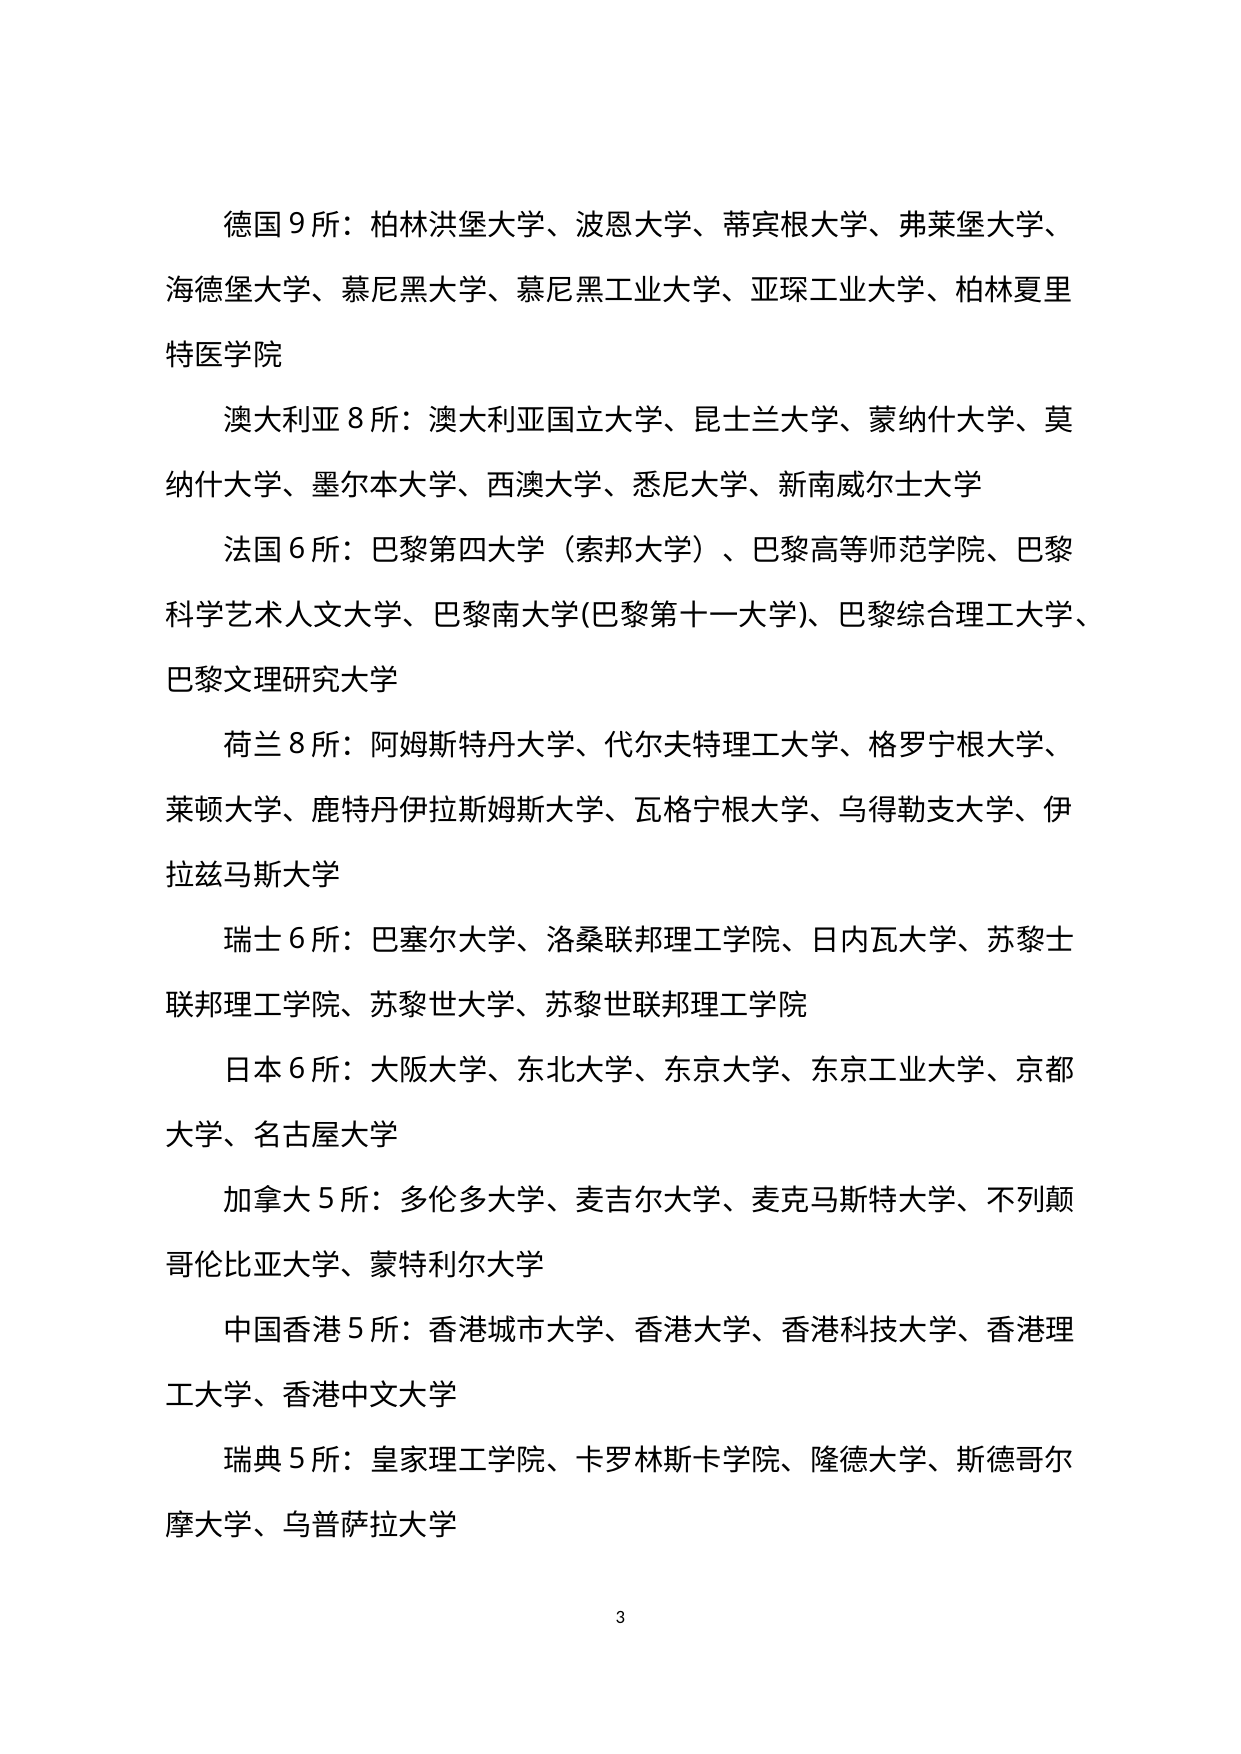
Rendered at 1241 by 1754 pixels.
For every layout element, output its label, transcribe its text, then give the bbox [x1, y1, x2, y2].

text 瑞典5所：皇家理工学院、卡罗林斯卡学院、隆德大学、斯德哥尔摩大学、乌普萨拉大学 [165, 1425, 1075, 1555]
text 瑞士6所：巴塞尔大学、洛桑联邦理工学院、日内瓦大学、苏黎士联邦理工学院、苏黎世大学、苏黎世联邦理工学院 [165, 905, 1075, 1035]
text 德国9所：柏林洪堡大学、波恩大学、蒂宾根大学、弗莱堡大学、海德堡大学、慕尼黑大学、慕尼黑工业大学、亚琛工业大学、柏林夏里特医学院 [165, 190, 1075, 385]
text 法国6所：巴黎第四大学（索邦大学）、巴黎高等师范学院、巴黎科学艺术人文大学、巴黎南大学(巴黎第十一大学)、巴黎综合理工大学、巴黎文理研究大学 [165, 515, 1075, 710]
text 荷兰8所：阿姆斯特丹大学、代尔夫特理工大学、格罗宁根大学、莱顿大学、鹿特丹伊拉斯姆斯大学、瓦格宁根大学、乌得勒支大学、伊拉兹马斯大学 [165, 710, 1075, 905]
text 加拿大5所：多伦多大学、麦吉尔大学、麦克马斯特大学、不列颠哥伦比亚大学、蒙特利尔大学 [165, 1165, 1075, 1295]
text 日本6所：大阪大学、东北大学、东京大学、东京工业大学、京都大学、名古屋大学 [165, 1035, 1075, 1165]
text 中国香港5所：香港城市大学、香港大学、香港科技大学、香港理工大学、香港中文大学 [165, 1295, 1075, 1425]
text 澳大利亚8所：澳大利亚国立大学、昆士兰大学、蒙纳什大学、莫纳什大学、墨尔本大学、西澳大学、悉尼大学、新南威尔士大学 [165, 385, 1075, 515]
